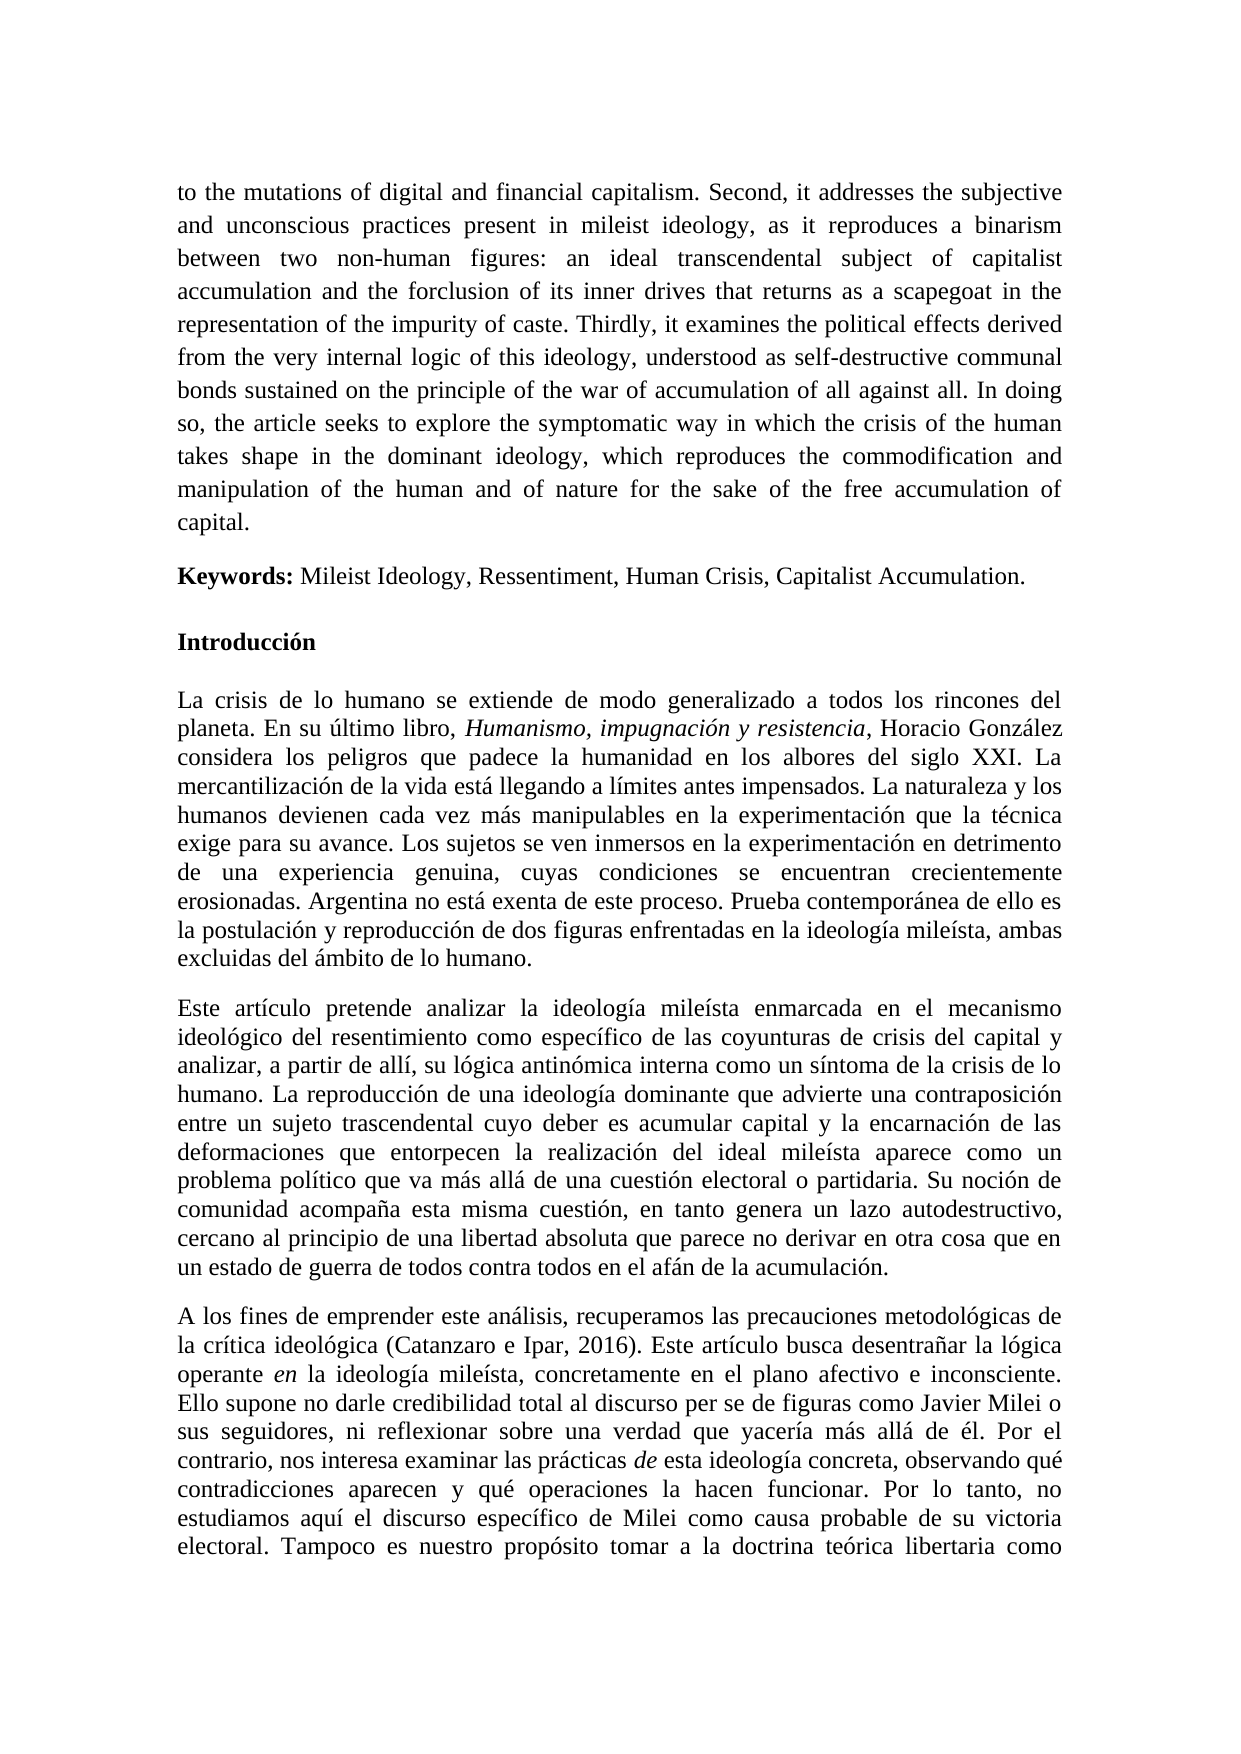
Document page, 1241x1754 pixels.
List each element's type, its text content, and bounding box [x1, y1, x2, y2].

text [177, 1301, 1063, 1560]
text Este artículo pretende analizar la ideología mileísta enmarcada en el mecanismo ideológico del resentimiento como específico de las coyunturas de crisis del capital y analizar, a partir de allí, su lógica antinómica interna como un síntoma de la crisis de lo humano. La reproducción de una ideología dominante que advierte una contraposición entre un sujeto trascendental cuyo deber es acumular capital y la encarnación de las deformaciones que entorpecen la realización del ideal mileísta aparece como un problema político que va más allá de una cuestión electoral o partidaria. Su noción de comunidad acompaña esta misma cuestión, en tanto genera un lazo autodestructivo, cercano al principio de una libertad absoluta que parece no derivar en otra cosa que en un estado de guerra de todos contra todos en el afán de la acumulación. [177, 993, 1063, 1281]
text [177, 177, 1063, 536]
text La crisis de lo humano se extiende de modo generalizado a todos los rincones del planeta. En su último libro, Humanismo, impugnación y resistencia, Horacio González considera los peligros que padece la humanidad en los albores del siglo XXI. La mercantilización de la vida está llegando a límites antes impensados. La naturaleza y los humanos devienen cada vez más manipulables en la experimentación que la técnica exige para su avance. Los sujetos se ven inmersos en la experimentación en detrimento de una experiencia genuina, cuyas condiciones se encuentran crecientemente erosionadas. Argentina no está exenta de este proceso. Prueba contemporánea de ello es la postulación y reproducción de dos figuras enfrentadas en la ideología mileísta, ambas excluidas del ámbito de lo humano. [177, 685, 1063, 972]
text Keywords: Mileist Ideology, Ressentiment, Human Crisis, Capitalist Accumulation. [177, 561, 1063, 590]
text Introducción [177, 627, 1063, 656]
